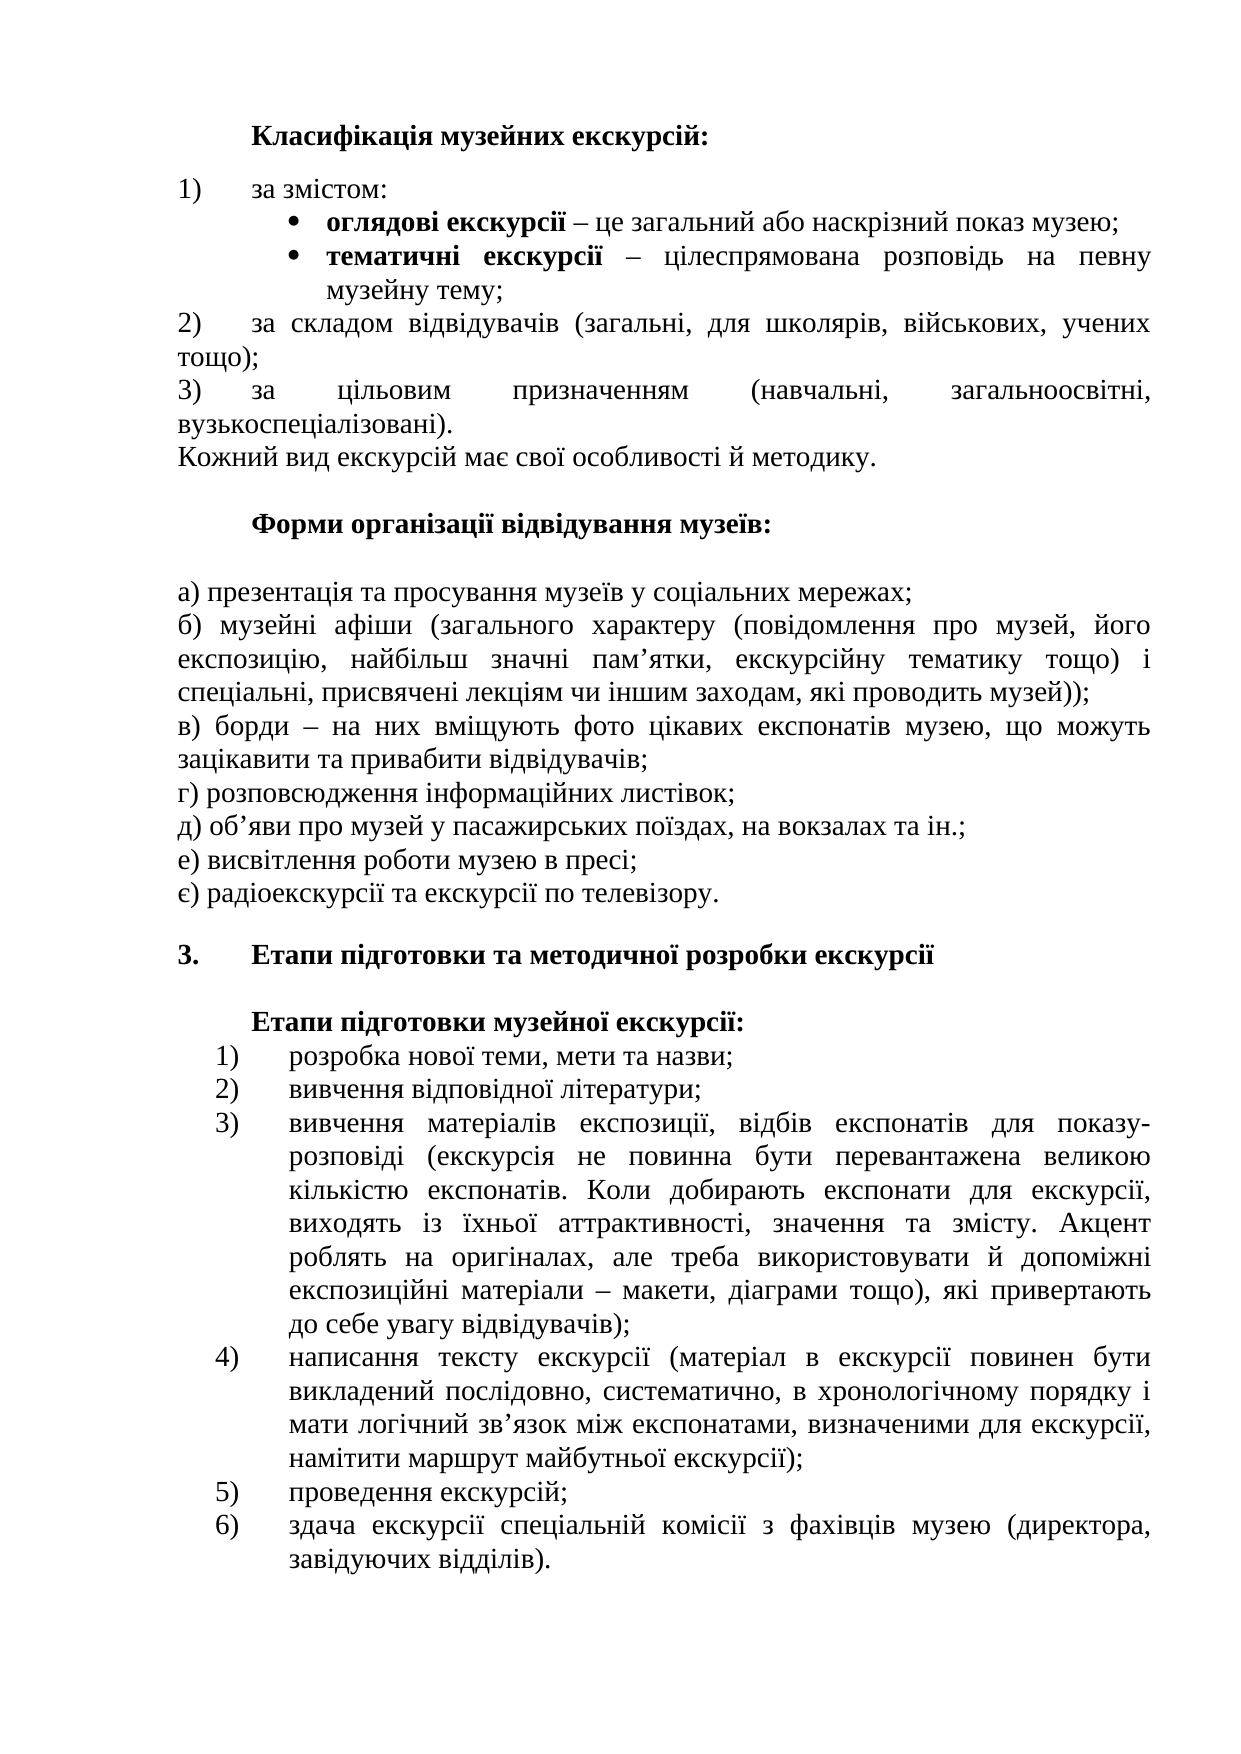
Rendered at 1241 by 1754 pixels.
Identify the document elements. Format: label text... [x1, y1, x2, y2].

text б) музейні афіши (загального характеру (повідомлення про музей, його експозицію, найбільш значні пам’ятки, екскурсійну тематику тощо) і спеціальні, присвячені лекціям чи іншим заходам, які проводить музей)); [177, 607, 1152, 708]
list проведення екскурсій; [215, 1474, 1152, 1507]
text є) радіоекскурсії та екскурсії по телевізору. [177, 876, 1152, 909]
text Кожний вид екскурсій має свої особливості й методику. [177, 439, 1152, 473]
text 3. Етапи підготовки та методичної розробки екскурсії [177, 937, 1152, 971]
list вивчення відповідної літератури; [215, 1071, 1152, 1105]
text в) борди – на них вміщують фото цікавих експонатів музею, що можуть зацікавити та привабити відвідувачів; [177, 708, 1152, 775]
text Класифікація музейних екскурсій: [177, 118, 1152, 152]
list здача екскурсії спеціальній комісії з фахівців музею (директора, завідуючих відділів). [215, 1507, 1152, 1574]
text Етапи підготовки музейної екскурсії: [177, 1004, 1152, 1038]
text Форми організації відвідування музеїв: [177, 507, 1152, 540]
list за змістом: [177, 171, 1152, 204]
list тематичні екскурсії – цілеспрямована розповідь на певну музейну тему; [288, 238, 1152, 305]
list вивчення матеріалів експозиції, відбів експонатів для показу-розповіді (екскурсія не повинна бути перевантажена великою кількістю експонатів. Коли добирають експонати для екскурсії, виходять із їхньої аттрактивності, значення та змісту. Акцент роблять на оригіналах, але треба використовувати й допоміжні експозиційні матеріали – макети, діаграми тощо), які привертають до себе увагу відвідувачів); [215, 1105, 1152, 1339]
text д) об’яви про музей у пасажирських поїздах, на вокзалах та ін.; [177, 808, 1152, 842]
text а) презентація та просування музеїв у соціальних мережах; [177, 574, 1152, 607]
list написання тексту екскурсії (матеріал в екскурсії повинен бути викладений послідовно, систематично, в хронологічному порядку і мати логічний зв’язок між експонатами, визначеними для екскурсії, намітити маршрут майбутньої екскурсії); [215, 1339, 1152, 1474]
list оглядові екскурсії – це загальний або наскрізний показ музею; [288, 204, 1152, 238]
text г) розповсюдження інформаційних листівок; [177, 775, 1152, 808]
text е) висвітлення роботи музею в пресі; [177, 842, 1152, 876]
list розробка нової теми, мети та назви; [215, 1038, 1152, 1071]
text 3) за цільовим призначенням (навчальні, загальноосвітні, вузькоспеціалізовані). [177, 372, 1152, 439]
text 2) за складом відвідувачів (загальні, для школярів, військових, учених тощо); [177, 305, 1152, 372]
